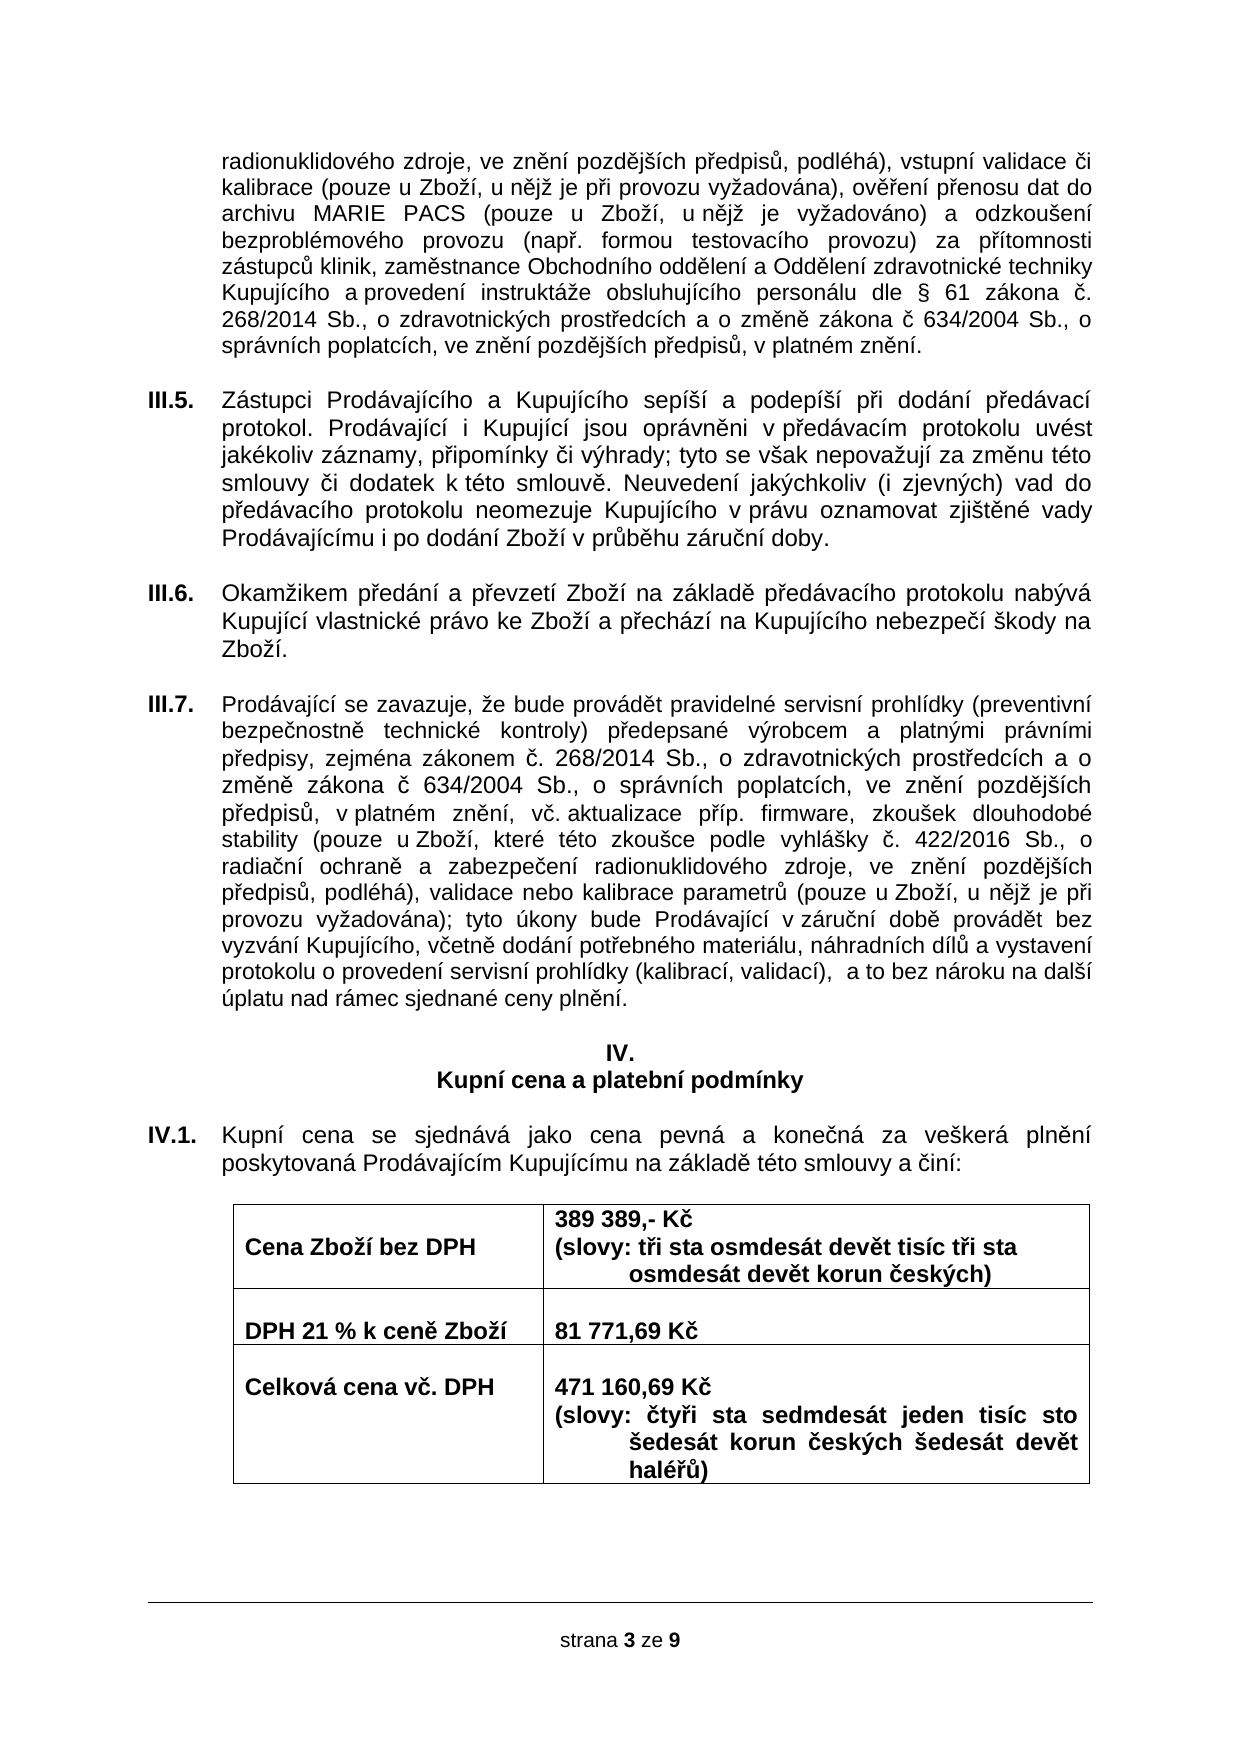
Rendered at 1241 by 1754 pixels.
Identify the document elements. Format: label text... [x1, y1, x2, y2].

table_header Cena Zboží bez DPH [234, 1205, 543, 1288]
list Zástupci Prodávajícího a Kupujícího sepíší a podepíší při dodání předávací protokol. Prodávající i Kupující jsou oprávněni v předávacím protokolu uvést jakékoliv záznamy, připomínky či výhrady; tyto se však nepovažují za změnu této smlouvy či dodatek k této smlouvě. Neuvedení jakýchkoliv (i zjevných) vad do předávacího protokolu neomezuje Kupujícího v právu oznamovat zjištěné vady Prodávajícímu i po dodání Zboží v průběhu záruční doby. [148, 386, 1093, 552]
table_cell 81 771,69 Kč [544, 1289, 1089, 1344]
list Okamžikem předání a převzetí Zboží na základě předávacího protokolu nabývá Kupující vlastnické právo ke Zboží a přechází na Kupujícího nebezpečí škody na Zboží. [148, 579, 1093, 662]
list Kupní cena se sjednává jako cena pevná a konečná za veškerá plnění poskytovaná Prodávajícím Kupujícímu na základě této smlouvy a činí: [148, 1121, 1093, 1177]
table_header 389 389,- Kč (slovy: tři sta osmdesát devět tisíc tři sta osmdesát devět korun českých) [544, 1205, 1089, 1288]
text Kupní cena a platební podmínky [148, 1066, 1093, 1094]
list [148, 148, 1093, 358]
text IV. [148, 1038, 1093, 1066]
table_cell DPH 21 % k ceně Zboží [234, 1289, 543, 1344]
list Prodávající se zavazuje, že bude provádět pravidelné servisní prohlídky (preventivní bezpečnostně technické kontroly) předepsané výrobcem a platnými právními předpisy, zejména zákonem č. 268/2014 Sb., o zdravotnických prostředcích a o změně zákona č 634/2004 Sb., o správních poplatcích, ve znění pozdějších předpisů, v platném znění, vč. aktualizace příp. firmware, zkoušek dlouhodobé stability (pouze u Zboží, které této zkoušce podle vyhlášky č. 422/2016 Sb., o radiační ochraně a zabezpečení radionuklidového zdroje, ve znění pozdějších předpisů, podléhá), validace nebo kalibrace parametrů (pouze u Zboží, u nějž je při provozu vyžadována); tyto úkony bude Prodávající v záruční době provádět bez vyzvání Kupujícího, včetně dodání potřebného materiálu, náhradních dílů a vystavení protokolu o provedení servisní prohlídky (kalibrací, validací), a to bez nároku na další úplatu nad rámec sjednané ceny plnění. [148, 690, 1093, 1011]
table_cell Celková cena vč. DPH [234, 1345, 543, 1483]
table_cell 471 160,69 Kč (slovy: čtyři sta sedmdesát jeden tisíc sto šedesát korun českých šedesát devět haléřů) [544, 1345, 1089, 1483]
